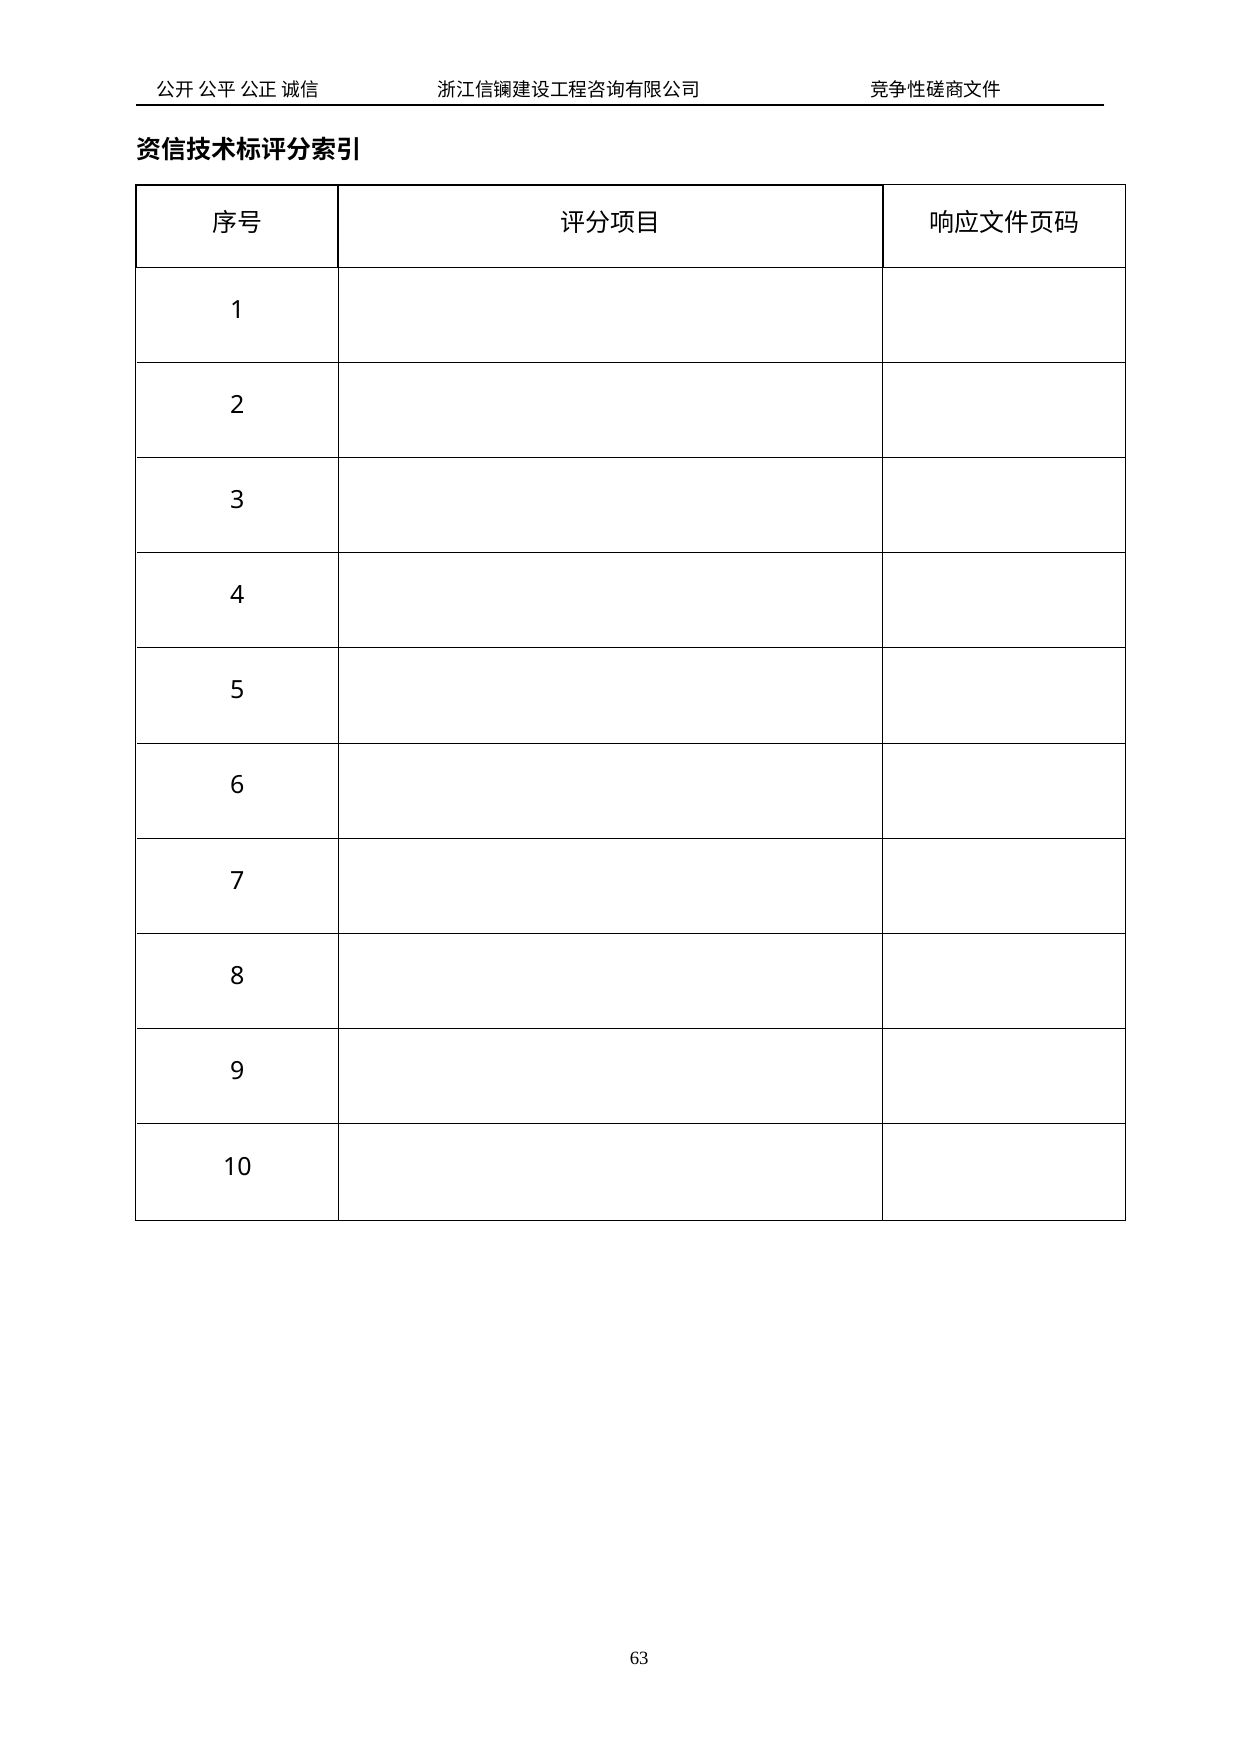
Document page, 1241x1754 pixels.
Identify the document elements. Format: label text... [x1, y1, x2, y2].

table_cell [883, 744, 1125, 837]
table_cell 10 [136, 1123, 338, 1220]
table_cell [883, 1124, 1125, 1220]
table_cell 7 [136, 838, 338, 933]
table_cell [339, 268, 882, 362]
table_cell [883, 934, 1125, 1028]
table_cell [339, 744, 882, 837]
table_cell [883, 363, 1125, 457]
table_header 响应文件页码 [884, 185, 1125, 267]
table_header 评分项目 [339, 186, 882, 267]
table_cell 9 [136, 1028, 338, 1123]
table_cell 2 [136, 362, 338, 457]
table_cell [339, 553, 882, 647]
table_cell [339, 648, 882, 742]
table_cell [883, 458, 1125, 552]
text 资信技术标评分索引 [136, 130, 1104, 166]
table_cell 4 [136, 552, 338, 647]
table_cell 1 [136, 268, 338, 362]
table_cell 6 [136, 743, 338, 837]
table_cell [339, 458, 882, 552]
table_cell [883, 553, 1125, 647]
table_header 序号 [137, 186, 337, 267]
table_cell 3 [136, 457, 338, 552]
table_cell [883, 839, 1125, 933]
table_cell [339, 1124, 882, 1220]
table_cell [883, 268, 1125, 362]
table_cell [339, 839, 882, 933]
table_cell [339, 363, 882, 457]
table_cell 8 [136, 933, 338, 1028]
table_cell [339, 934, 882, 1028]
table_cell [883, 1029, 1125, 1123]
table_cell [339, 1029, 882, 1123]
table_cell 5 [136, 647, 338, 742]
table_cell [883, 648, 1125, 742]
